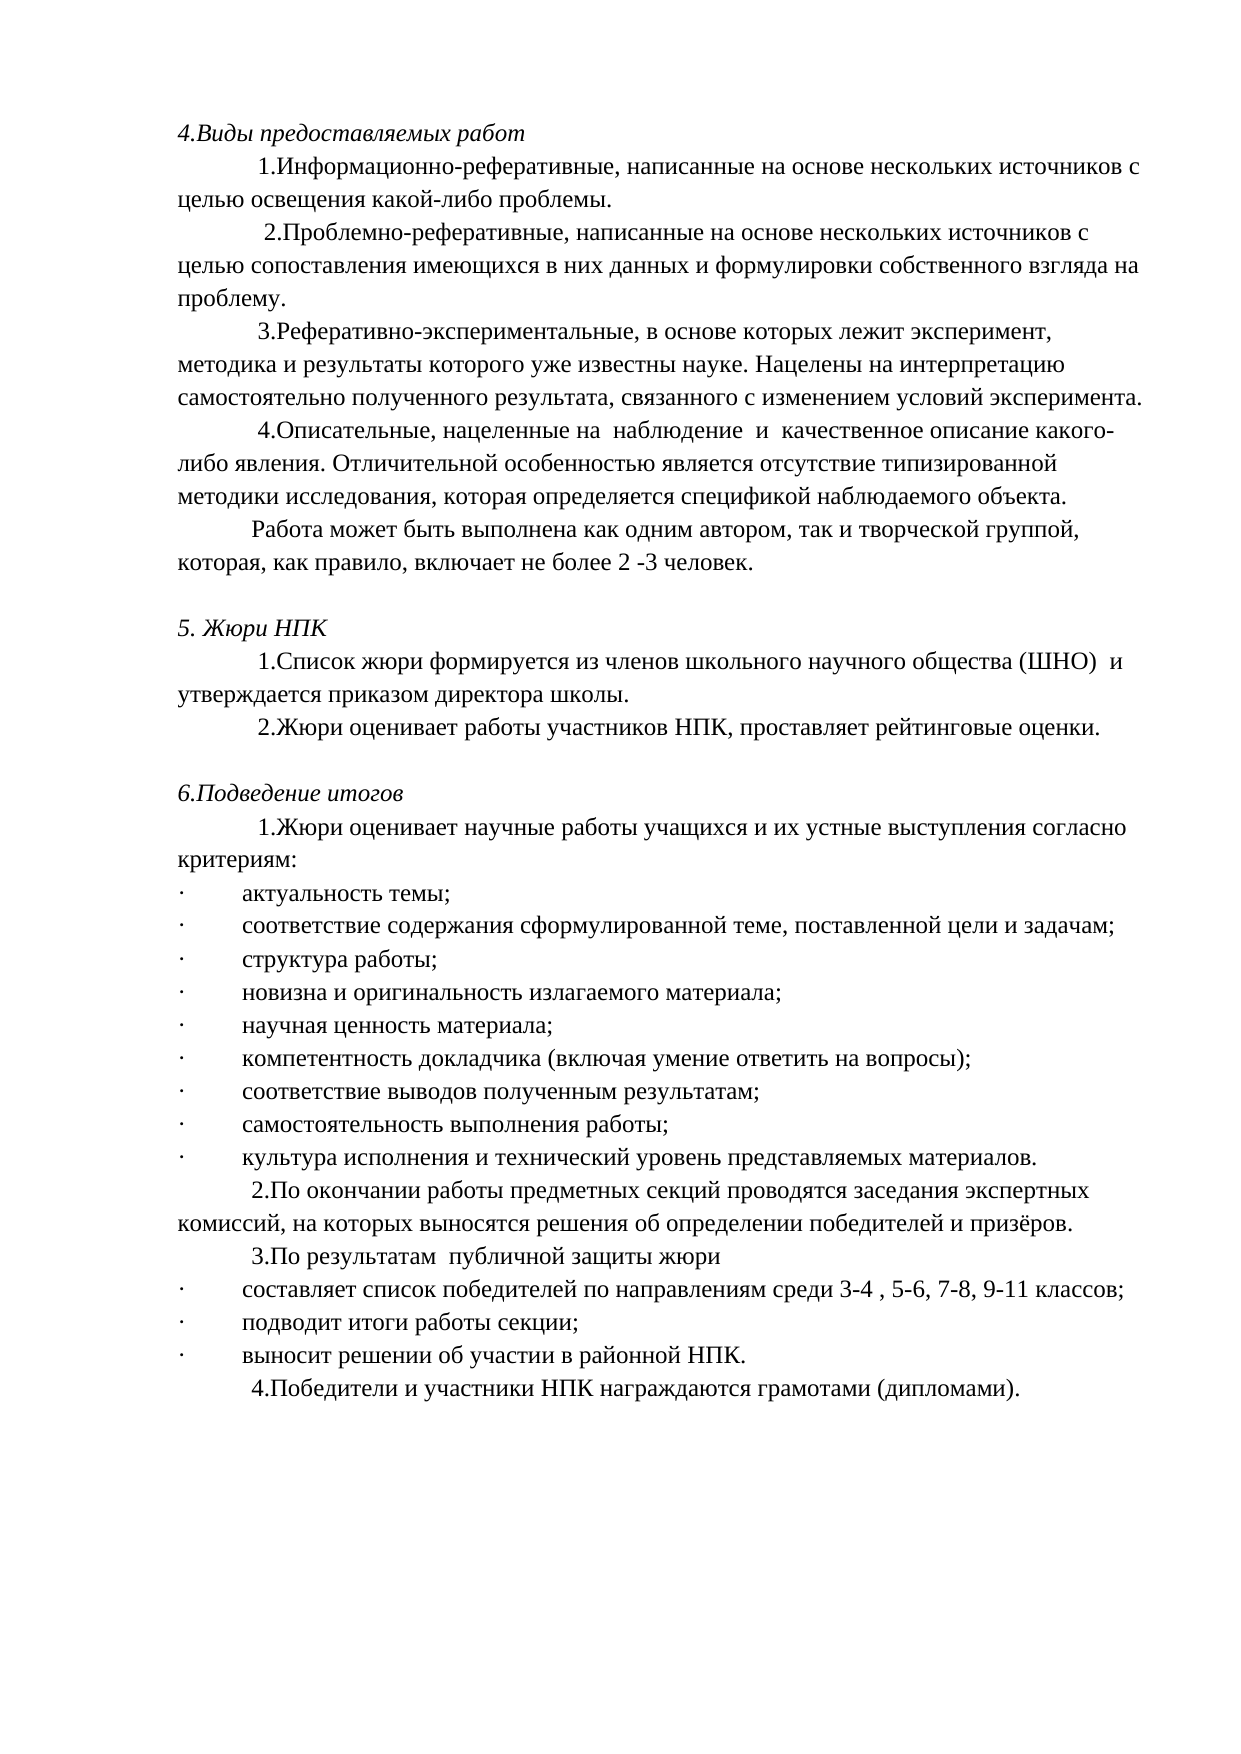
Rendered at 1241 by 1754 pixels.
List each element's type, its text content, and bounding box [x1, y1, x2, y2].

text · актуальность темы; [177, 878, 1152, 906]
text · соответствие содержания сформулированной теме, поставленной цели и задачам; [177, 911, 1152, 939]
text 2.Проблемно-реферативные, написанные на основе нескольких источников с целью сопоставления имеющихся в них данных и формулировки собственного взгляда на проблему. [177, 217, 1152, 312]
text · компетентность докладчика (включая умение ответить на вопросы); [177, 1043, 1152, 1071]
text 3.По результатам публичной защиты жюри [177, 1241, 1152, 1269]
text · новизна и оригинальность излагаемого материала; [177, 977, 1152, 1005]
text 3.Реферативно-экспериментальные, в основе которых лежит эксперимент, методика и результаты которого уже известны науке. Нацелены на интерпретацию самостоятельно полученного результата, связанного с изменением условий эксперимента. [177, 316, 1152, 411]
text Работа может быть выполнена как одним автором, так и творческой группой, которая, как правило, включает не более 2 -3 человек. [177, 514, 1152, 576]
text 2.По окончании работы предметных секций проводятся заседания экспертных комиссий, на которых выносятся решения об определении победителей и призёров. [177, 1175, 1152, 1237]
text 1.Информационно-реферативные, написанные на основе нескольких источников с целью освещения какой-либо проблемы. [177, 151, 1152, 213]
text 4.Описательные, нацеленные на наблюдение и качественное описание какого-либо явления. Отличительной особенностью является отсутствие типизированной методики исследования, которая определяется спецификой наблюдаемого объекта. [177, 415, 1152, 510]
text 2.Жюри оценивает работы участников НПК, проставляет рейтинговые оценки. [177, 712, 1152, 741]
text · научная ценность материала; [177, 1010, 1152, 1038]
text · соответствие выводов полученным результатам; [177, 1076, 1152, 1104]
text · подводит итоги работы секции; [177, 1307, 1152, 1336]
text 4.Победители и участники НПК награждаются грамотами (дипломами). [177, 1373, 1152, 1402]
text 4.Виды предоставляемых работ [177, 118, 1152, 147]
text 6.Подведение итогов [177, 778, 1152, 807]
text 5. Жюри НПК [177, 613, 1152, 642]
text · самостоятельность выполнения работы; [177, 1109, 1152, 1137]
text · структура работы; [177, 944, 1152, 972]
text · составляет список победителей по направлениям среди 3-4 , 5-6, 7-8, 9-11 классов; [177, 1274, 1152, 1303]
text · выносит решении об участии в районной НПК. [177, 1340, 1152, 1369]
text 1.Список жюри формируется из членов школьного научного общества (ШНО) и утверждается приказом директора школы. [177, 646, 1152, 708]
text · культура исполнения и технический уровень представляемых материалов. [177, 1142, 1152, 1171]
text 1.Жюри оценивает научные работы учащихся и их устные выступления согласно критериям: [177, 812, 1152, 873]
